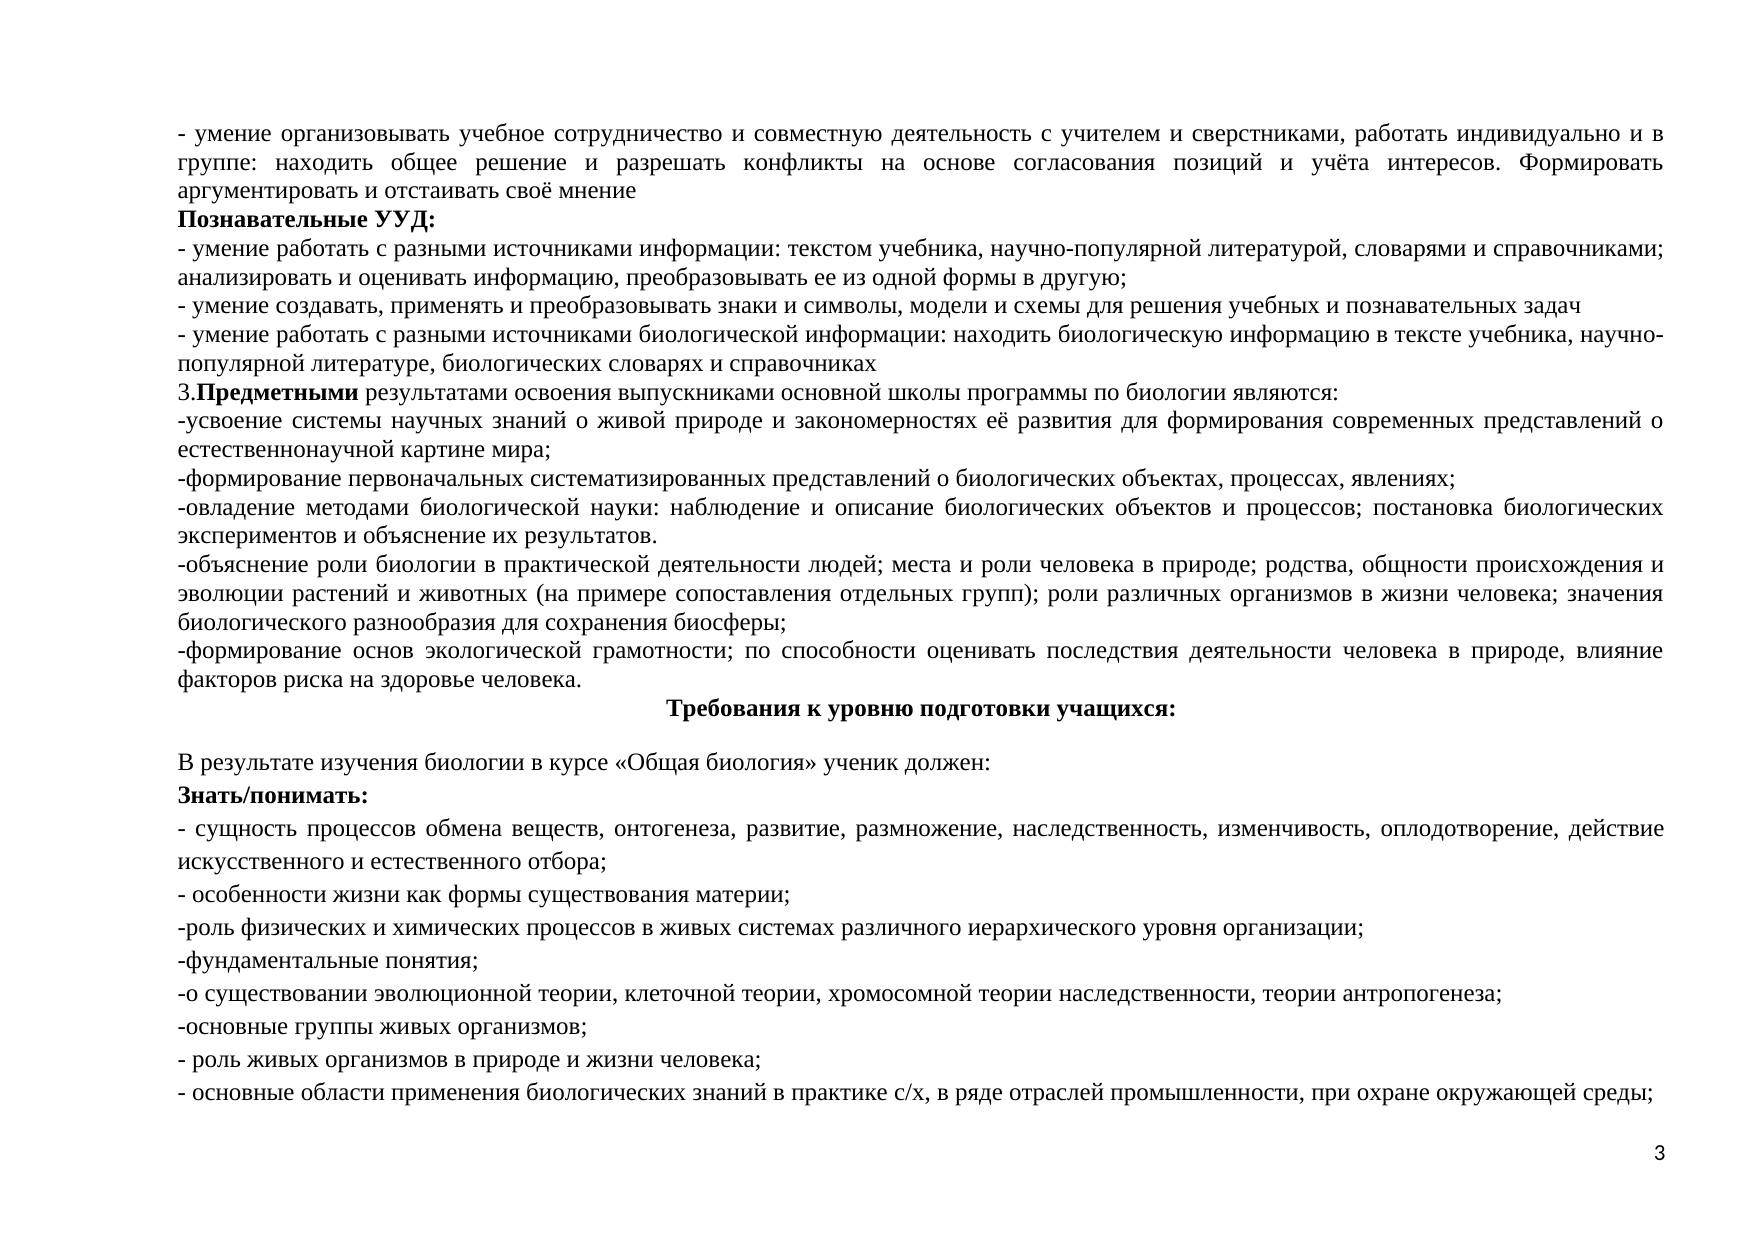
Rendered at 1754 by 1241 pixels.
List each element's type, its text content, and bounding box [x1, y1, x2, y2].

text - умение создавать, применять и преобразовывать знаки и символы, модели и схемы для решения учебных и познавательных задач [177, 291, 1665, 319]
text -фундаментальные понятия; [177, 945, 1665, 974]
text -объяснение роли биологии в практической деятельности людей; места и роли человека в природе; родства, общности происхождения и эволюции растений и животных (на примере сопоставления отдельных групп); роли различных организмов в жизни человека; значения биологического разнообразия для сохранения биосферы; [177, 549, 1665, 636]
text - умение работать с разными источниками информации: текстом учебника, научно-популярной литературой, словарями и справочниками; анализировать и оценивать информацию, преобразовывать ее из одной формы в другую; [177, 233, 1665, 291]
text -усвоение системы научных знаний о живой природе и закономерностях её развития для формирования современных представлений о естественнонаучной картине мира; [177, 406, 1665, 463]
text Знать/понимать: [177, 780, 1665, 809]
text -основные группы живых организмов; [177, 1011, 1665, 1040]
text Познавательные УУД: [177, 204, 1665, 233]
text - умение работать с разными источниками биологической информации: находить биологическую информацию в тексте учебника, научно-популярной литературе, биологических словарях и справочниках [177, 319, 1665, 377]
text - роль живых организмов в природе и жизни человека; [177, 1044, 1665, 1073]
text - умение организовывать учебное сотрудничество и совместную деятельность с учителем и сверстниками, работать индивидуально и в группе: находить общее решение и разрешать конфликты на основе согласования позиций и учёта интересов. Формировать аргументировать и отстаивать своё мнение [177, 118, 1665, 204]
text -роль физических и химических процессов в живых системах различного иерархического уровня организации; [177, 912, 1665, 941]
text - основные области применения биологических знаний в практике с/х, в ряде отраслей промышленности, при охране окружающей среды; [177, 1077, 1665, 1106]
text - особенности жизни как формы существования материи; [177, 879, 1665, 908]
text -о существовании эволюционной теории, клеточной теории, хромосомной теории наследственности, теории антропогенеза; [177, 978, 1665, 1007]
text -овладение методами биологической науки: наблюдение и описание биологических объектов и процессов; постановка биологических экспериментов и объяснение их результатов. [177, 492, 1665, 549]
text - сущность процессов обмена веществ, онтогенеза, развитие, размножение, наследственность, изменчивость, оплодотворение, действие искусственного и естественного отбора; [177, 813, 1665, 875]
text -формирование первоначальных систематизированных представлений о биологических объектах, процессах, явлениях; [177, 463, 1665, 492]
text -формирование основ экологической грамотности; по способности оценивать последствия деятельности человека в природе, влияние факторов риска на здоровье человека. [177, 636, 1665, 693]
text Требования к уровню подготовки учащихся: [177, 693, 1665, 722]
text В результате изучения биологии в курсе «Общая биология» ученик должен: [177, 747, 1665, 776]
text 3.Предметными результатами освоения выпускниками основной школы программы по биологии являются: [177, 377, 1665, 406]
